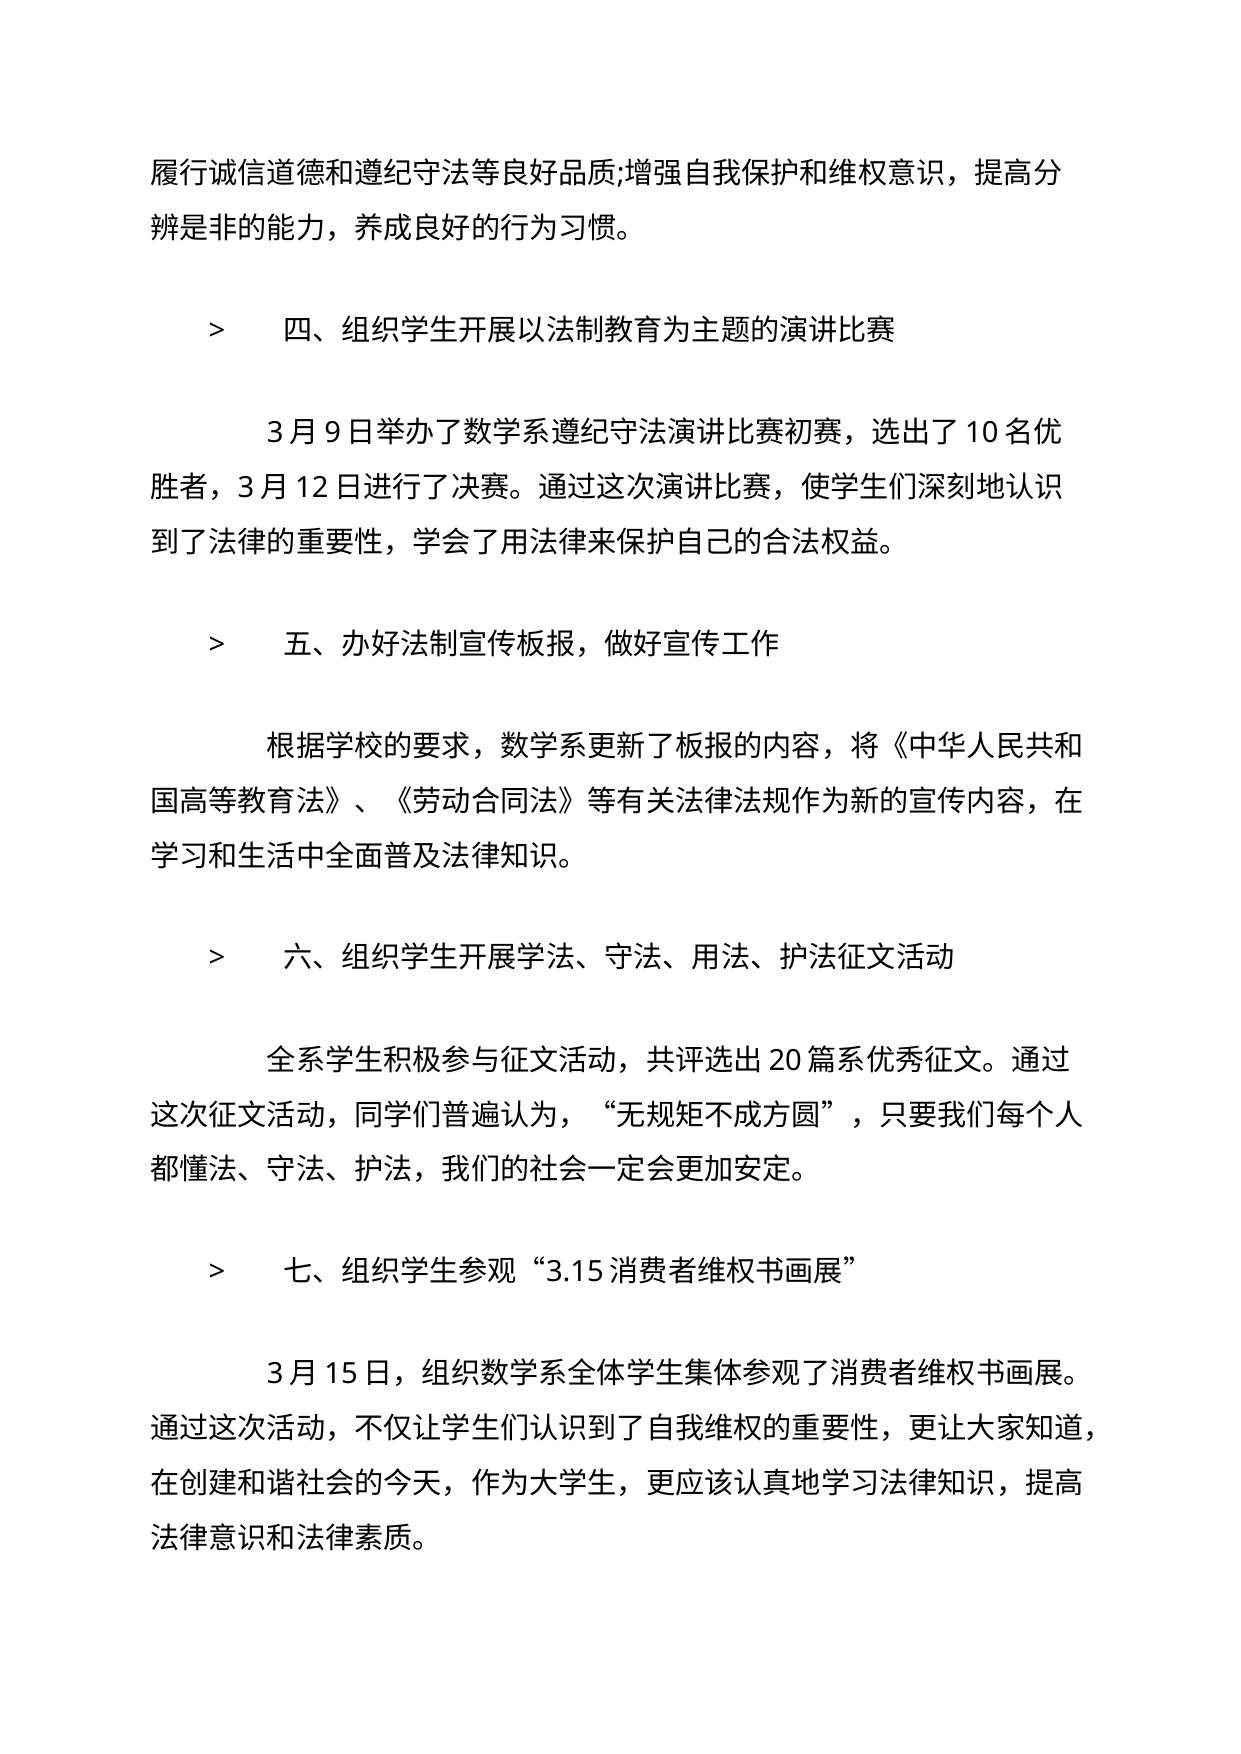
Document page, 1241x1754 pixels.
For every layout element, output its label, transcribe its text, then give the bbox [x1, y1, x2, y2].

text 全系学生积极参与征文活动，共评选出20篇系优秀征文。通过这次征文活动，同学们普遍认为，“无规矩不成方圆”，只要我们每个人都懂法、守法、护法，我们的社会一定会更加安定。 [150, 1036, 1090, 1188]
text 3月9日举办了数学系遵纪守法演讲比赛初赛，选出了10名优胜者，3月12日进行了决赛。通过这次演讲比赛，使学生们深刻地认识到了法律的重要性，学会了用法律来保护自己的合法权益。 [150, 409, 1090, 561]
text > 六、组织学生开展学法、守法、用法、护法征文活动 [150, 934, 1090, 976]
text 根据学校的要求，数学系更新了板报的内容，将《中华人民共和国高等教育法》、《劳动合同法》等有关法律法规作为新的宣传内容，在学习和生活中全面普及法律知识。 [150, 722, 1090, 874]
text 3月15日，组织数学系全体学生集体参观了消费者维权书画展。通过这次活动，不仅让学生们认识到了自我维权的重要性，更让大家知道，在创建和谐社会的今天，作为大学生，更应该认真地学习法律知识，提高法律意识和法律素质。 [150, 1350, 1090, 1557]
text > 五、办好法制宣传板报，做好宣传工作 [150, 621, 1090, 663]
text > 七、组织学生参观“3.15消费者维权书画展” [150, 1248, 1090, 1290]
text > 四、组织学生开展以法制教育为主题的演讲比赛 [150, 307, 1090, 349]
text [150, 150, 1090, 247]
